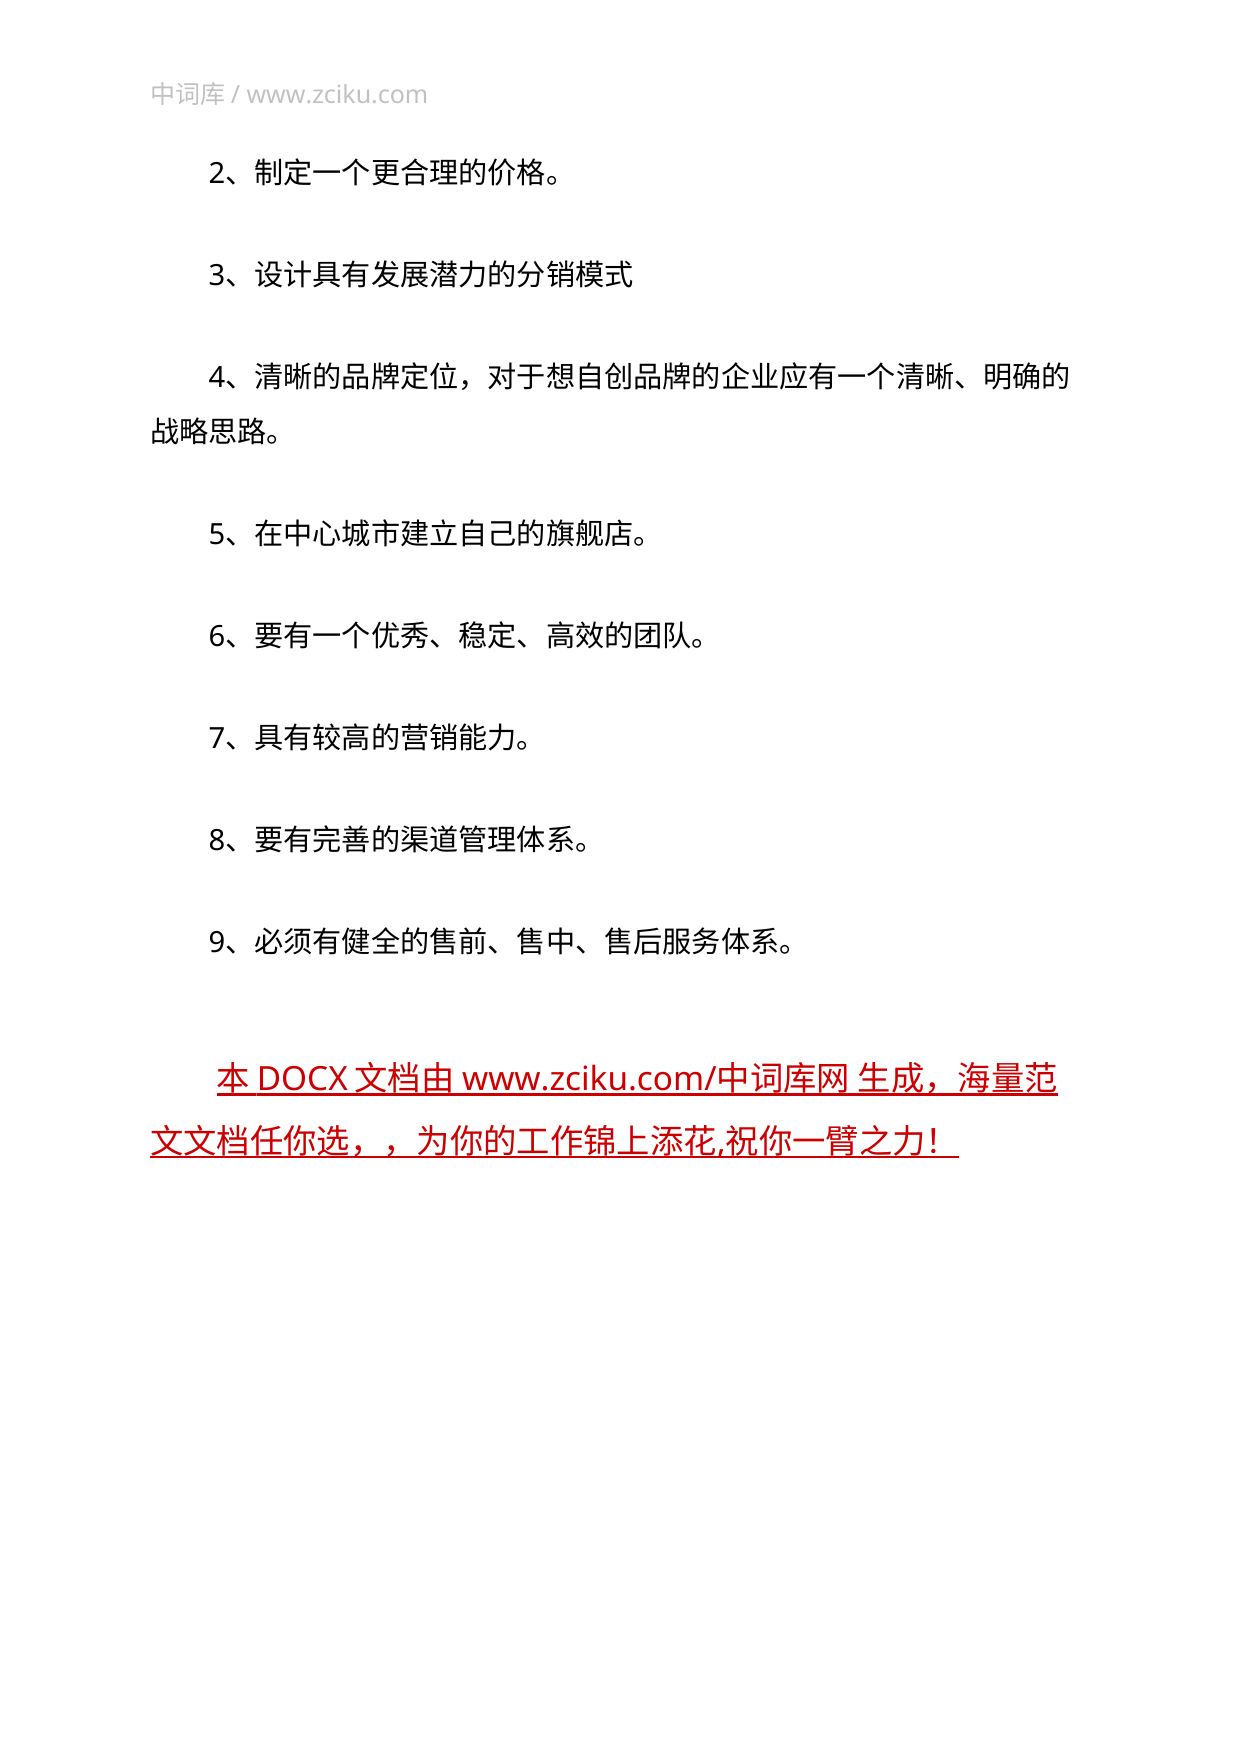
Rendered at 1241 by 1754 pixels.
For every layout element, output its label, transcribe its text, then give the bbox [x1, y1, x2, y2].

text 9、必须有健全的售前、售中、售后服务体系。 [150, 919, 1090, 961]
text 5、在中心城市建立自己的旗舰店。 [150, 511, 1090, 553]
text 3、设计具有发展潜力的分销模式 [150, 252, 1090, 294]
text 4、清晰的品牌定位，对于想自创品牌的企业应有一个清晰、明确的战略思路。 [150, 354, 1090, 451]
text 2、制定一个更合理的价格。 [150, 150, 1090, 192]
text 7、具有较高的营销能力。 [150, 715, 1090, 757]
text 8、要有完善的渠道管理体系。 [150, 817, 1090, 859]
text 6、要有一个优秀、稳定、高效的团队。 [150, 613, 1090, 655]
text 本DOCX文档由 www.zciku.com/中词库网 生成，海量范文文档任你选，，为你的工作锦上添花,祝你一臂之力！ [150, 1052, 1090, 1163]
